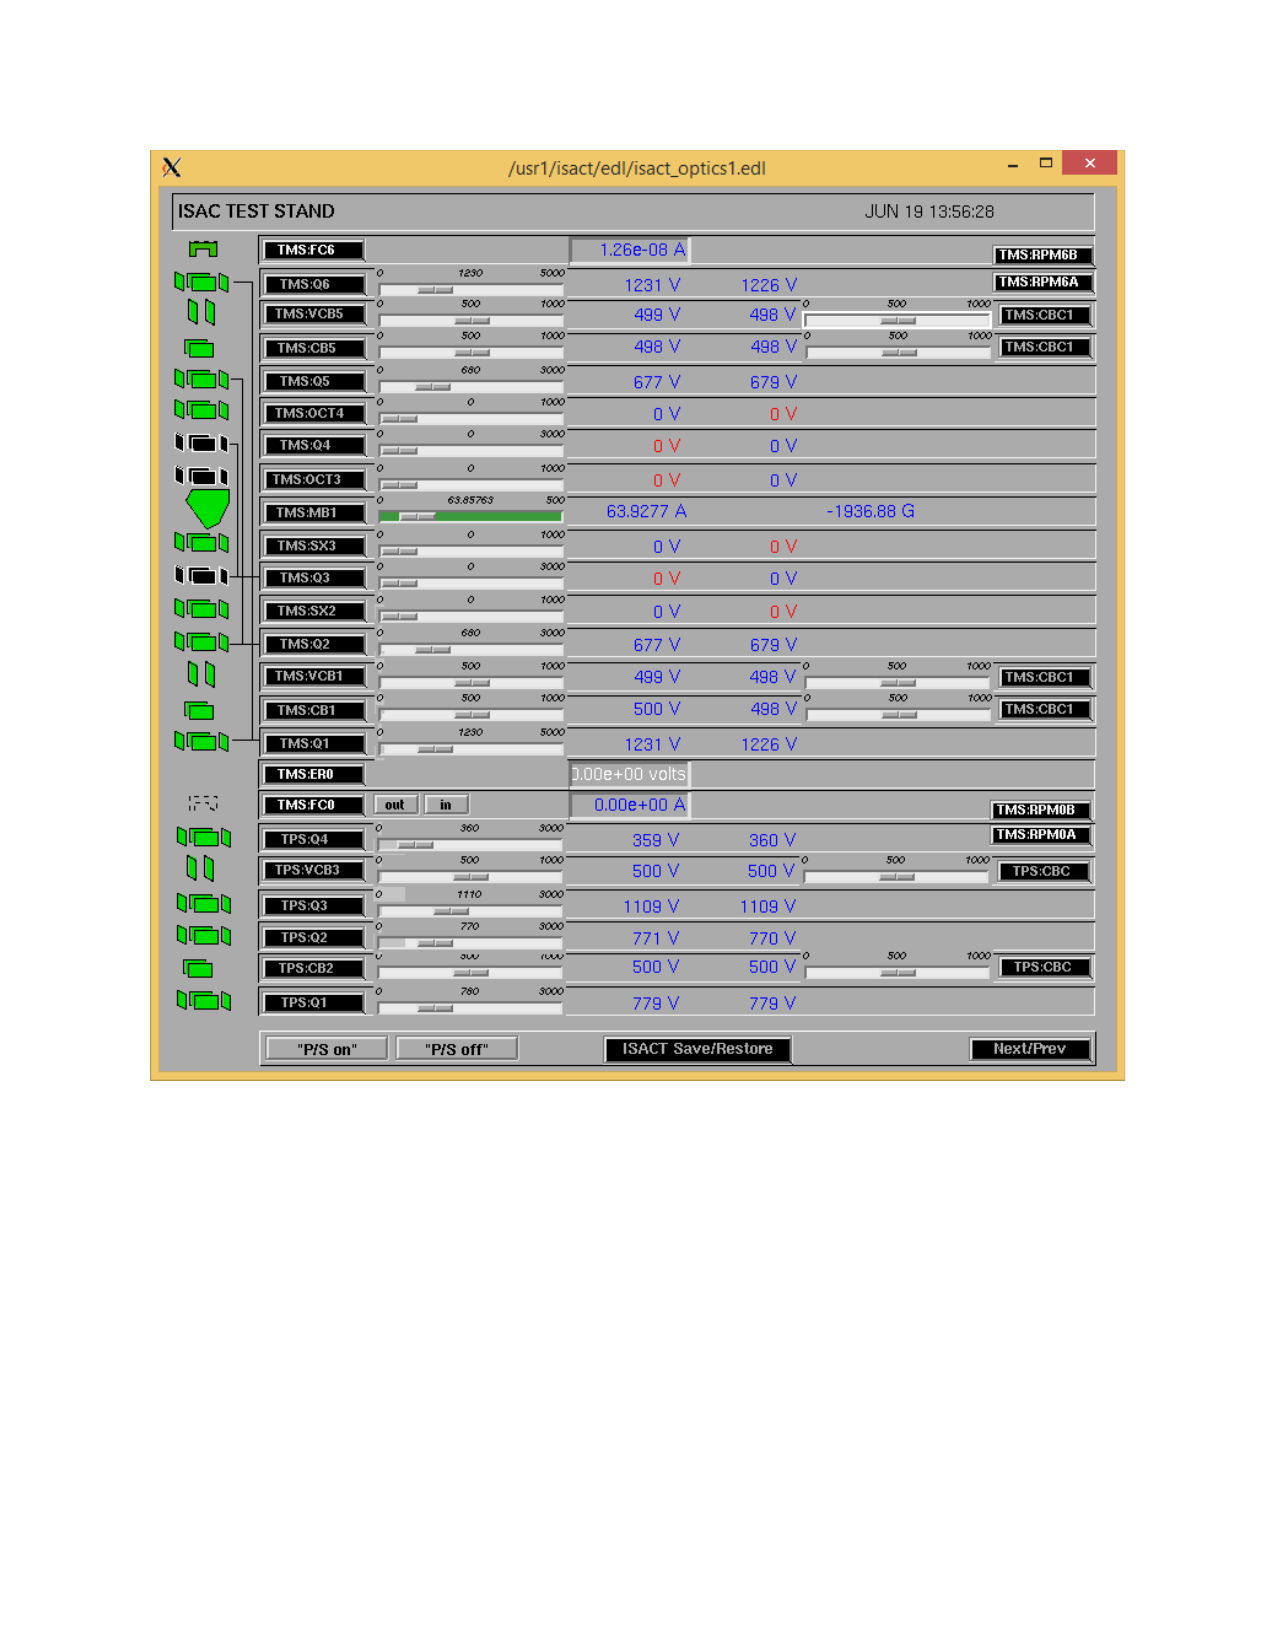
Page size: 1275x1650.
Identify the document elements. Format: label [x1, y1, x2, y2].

picture [150, 150, 1125, 1081]
